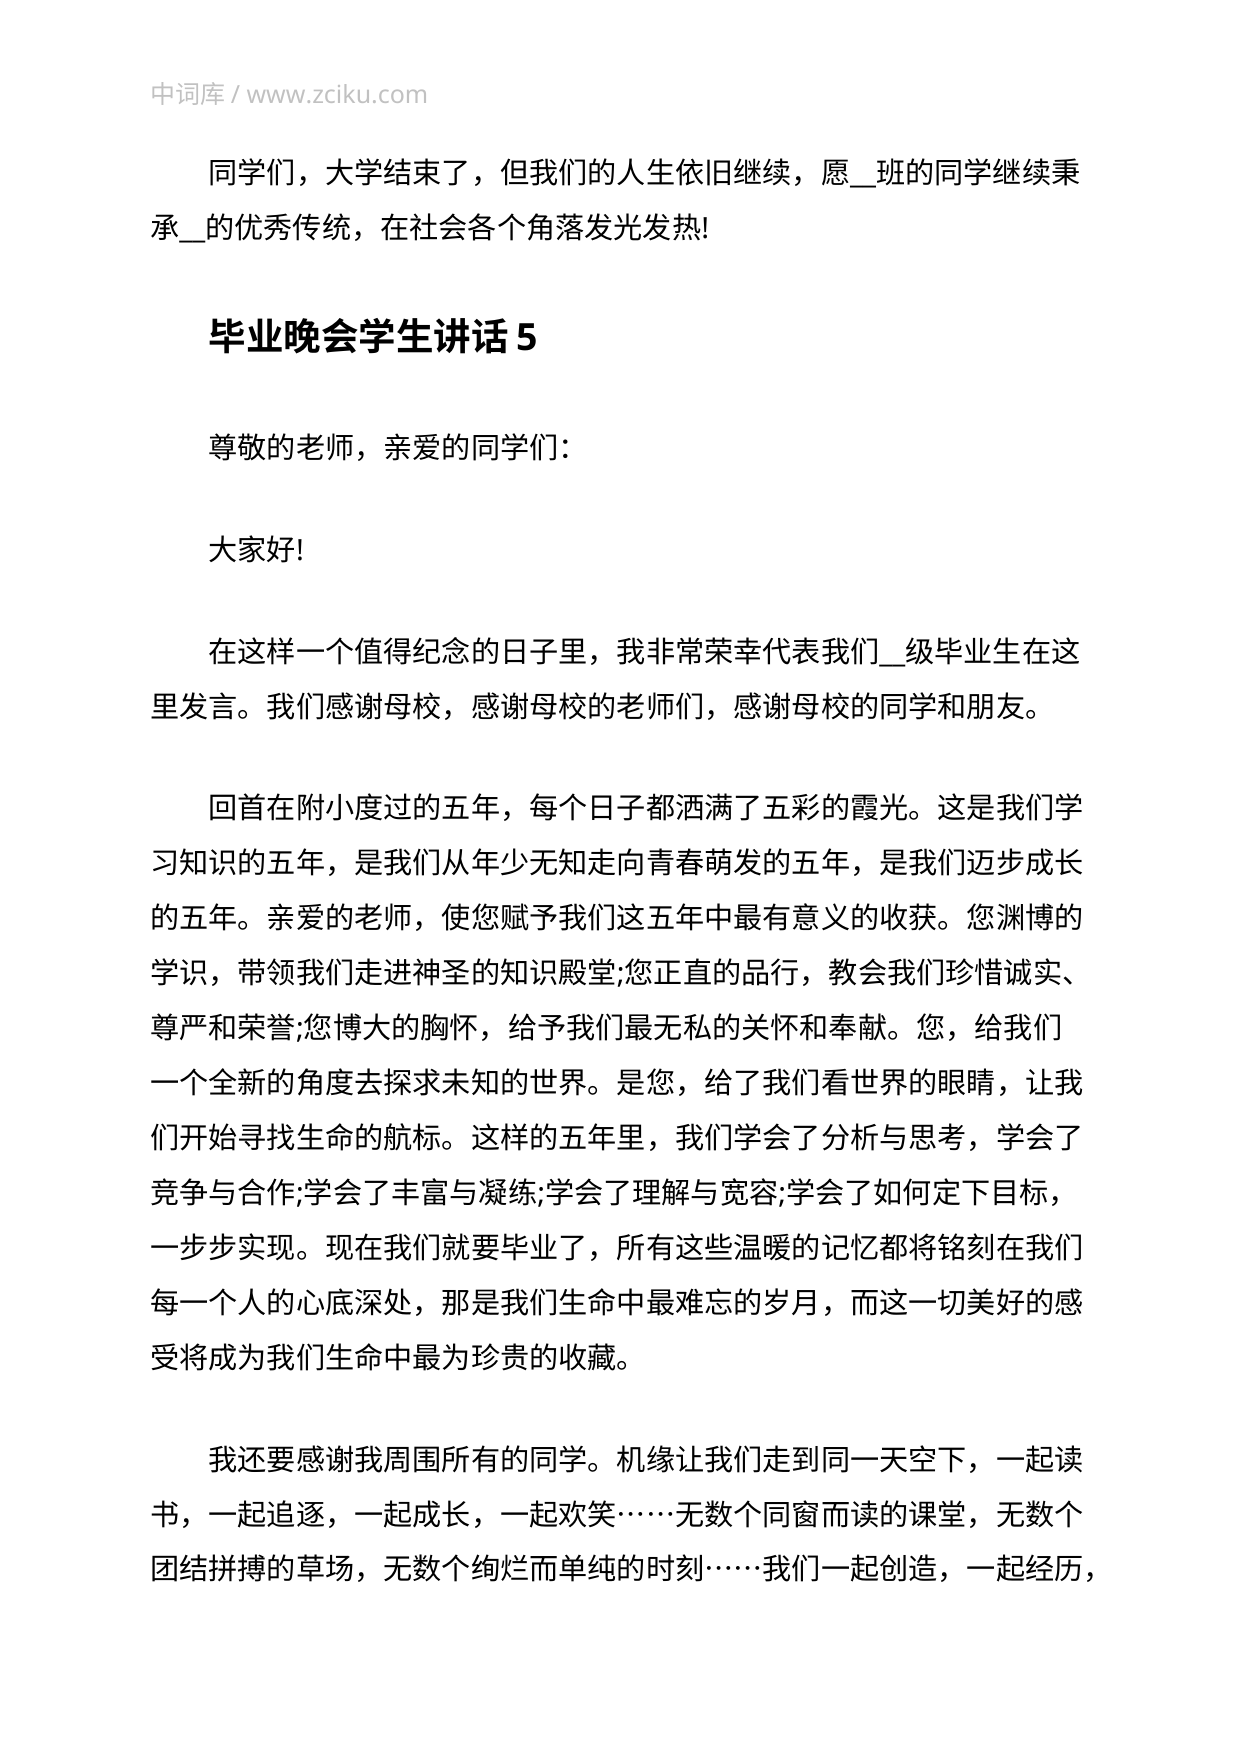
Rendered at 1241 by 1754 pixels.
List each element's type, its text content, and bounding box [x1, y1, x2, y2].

text 尊敬的老师，亲爱的同学们： [150, 424, 1090, 467]
text 在这样一个值得纪念的日子里，我非常荣幸代表我们__级毕业生在这里发言。我们感谢母校，感谢母校的老师们，感谢母校的同学和朋友。 [150, 628, 1090, 726]
text 回首在附小度过的五年，每个日子都洒满了五彩的霞光。这是我们学习知识的五年，是我们从年少无知走向青春萌发的五年，是我们迈步成长的五年。亲爱的老师，使您赋予我们这五年中最有意义的收获。您渊博的学识，带领我们走进神圣的知识殿堂;您正直的品行，教会我们珍惜诚实、尊严和荣誉;您博大的胸怀，给予我们最无私的关怀和奉献。您，给我们一个全新的角度去探求未知的世界。是您，给了我们看世界的眼睛，让我们开始寻找生命的航标。这样的五年里，我们学会了分析与思考，学会了竞争与合作;学会了丰富与凝练;学会了理解与宽容;学会了如何定下目标，一步步实现。现在我们就要毕业了，所有这些温暖的记忆都将铭刻在我们每一个人的心底深处，那是我们生命中最难忘的岁月，而这一切美好的感受将成为我们生命中最为珍贵的收藏。 [150, 785, 1090, 1377]
text 同学们，大学结束了，但我们的人生依旧继续，愿__班的同学继续秉承__的优秀传统，在社会各个角落发光发热! [150, 150, 1090, 247]
text 毕业晚会学生讲话5 [150, 307, 1090, 361]
text 大家好! [150, 526, 1090, 569]
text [150, 1436, 1090, 1588]
